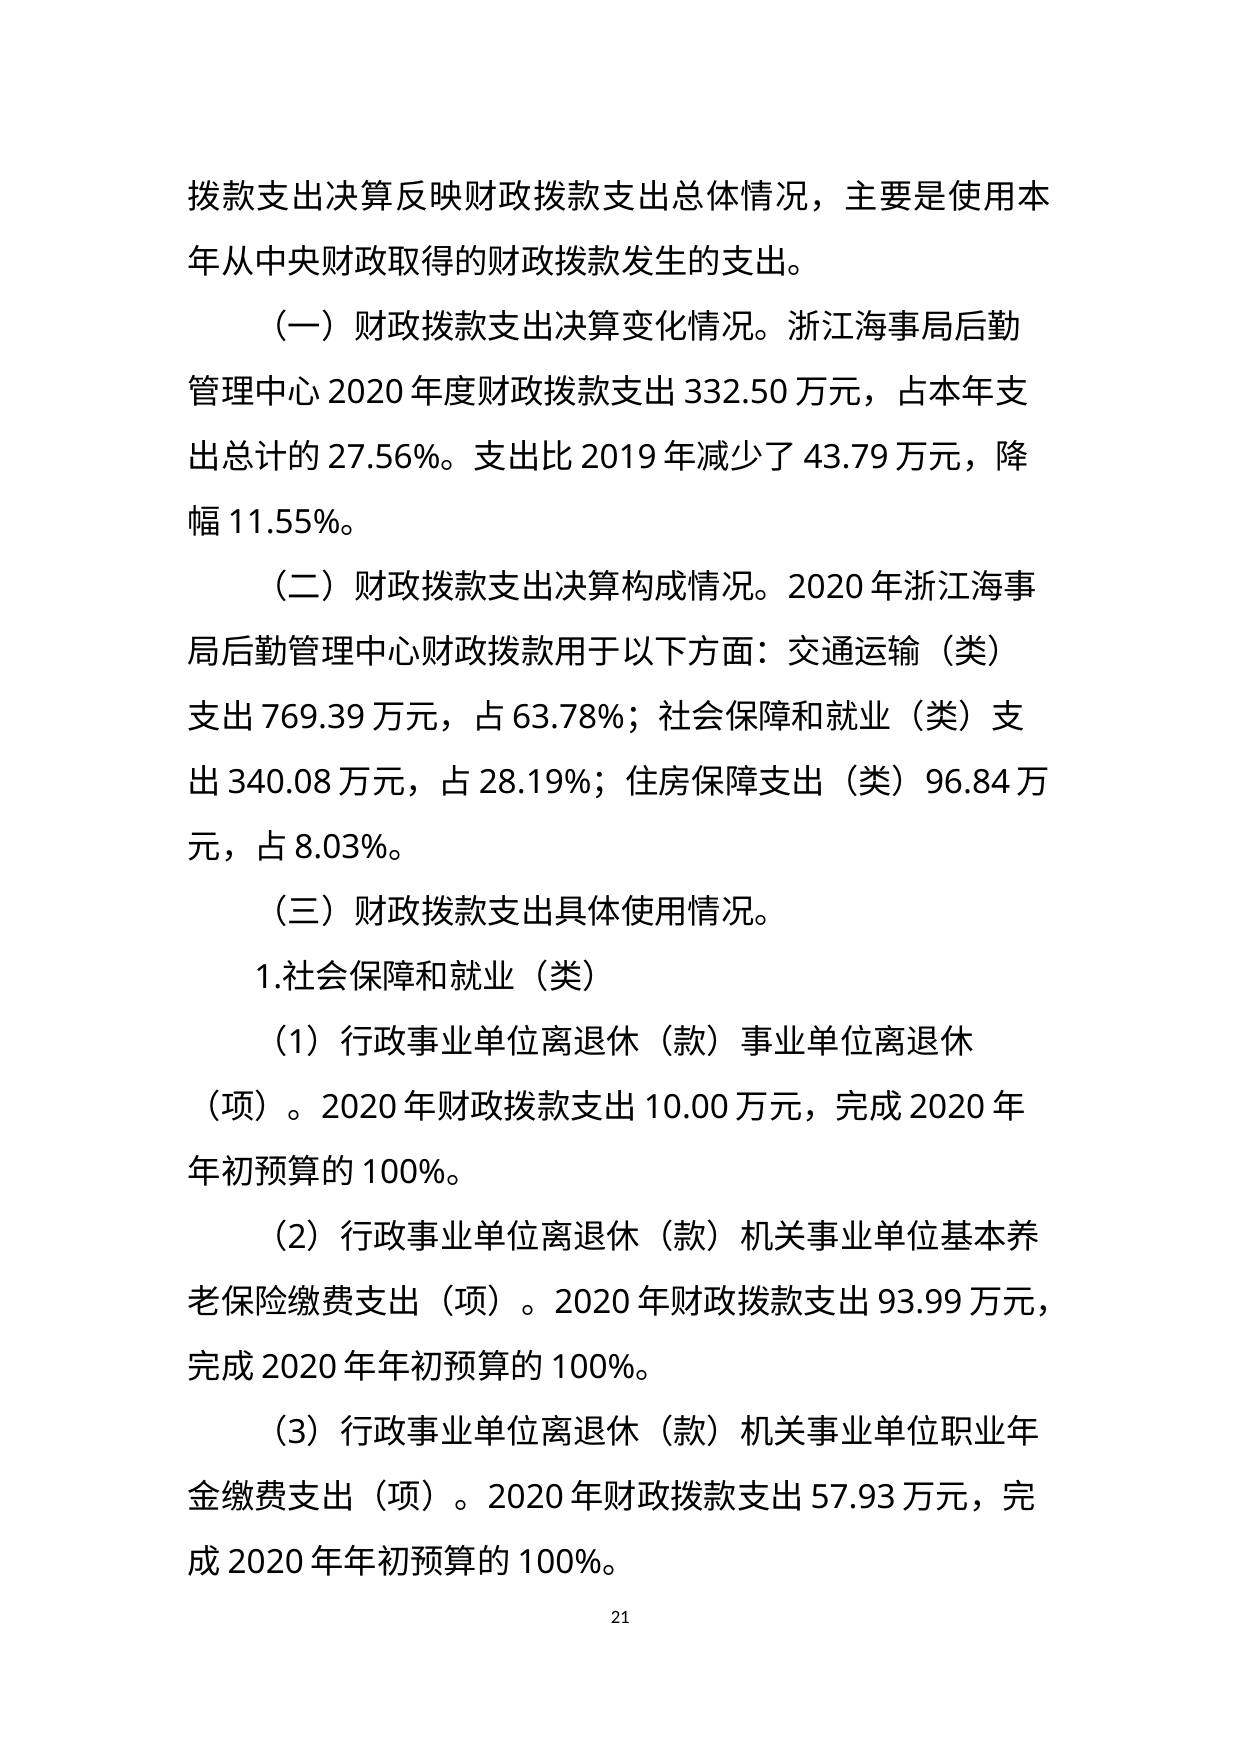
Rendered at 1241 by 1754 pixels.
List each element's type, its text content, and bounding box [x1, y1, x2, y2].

text （一）财政拨款支出决算变化情况。浙江海事局后勤管理中心2020年度财政拨款支出332.50万元，占本年支出总计的27.56%。支出比2019年减少了43.79万元，降幅11.55%。 [187, 292, 1053, 552]
text 1.社会保障和就业（类） [187, 942, 1053, 1007]
text （二）财政拨款支出决算构成情况。2020年浙江海事局后勤管理中心财政拨款用于以下方面：交通运输（类）支出769.39万元，占63.78%；社会保障和就业（类）支出340.08万元，占28.19%；住房保障支出（类）96.84万元，占8.03%。 [187, 552, 1053, 877]
text （三）财政拨款支出具体使用情况。 [187, 877, 1053, 942]
text （2）行政事业单位离退休（款）机关事业单位基本养老保险缴费支出（项）。2020年财政拨款支出93.99万元，完成2020年年初预算的100%。 [187, 1202, 1053, 1397]
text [187, 162, 1053, 292]
text （3）行政事业单位离退休（款）机关事业单位职业年金缴费支出（项）。2020年财政拨款支出57.93万元，完成2020年年初预算的100%。 [187, 1397, 1053, 1592]
text （1）行政事业单位离退休（款）事业单位离退休（项）。2020年财政拨款支出10.00万元，完成2020年年初预算的100%。 [187, 1007, 1053, 1202]
